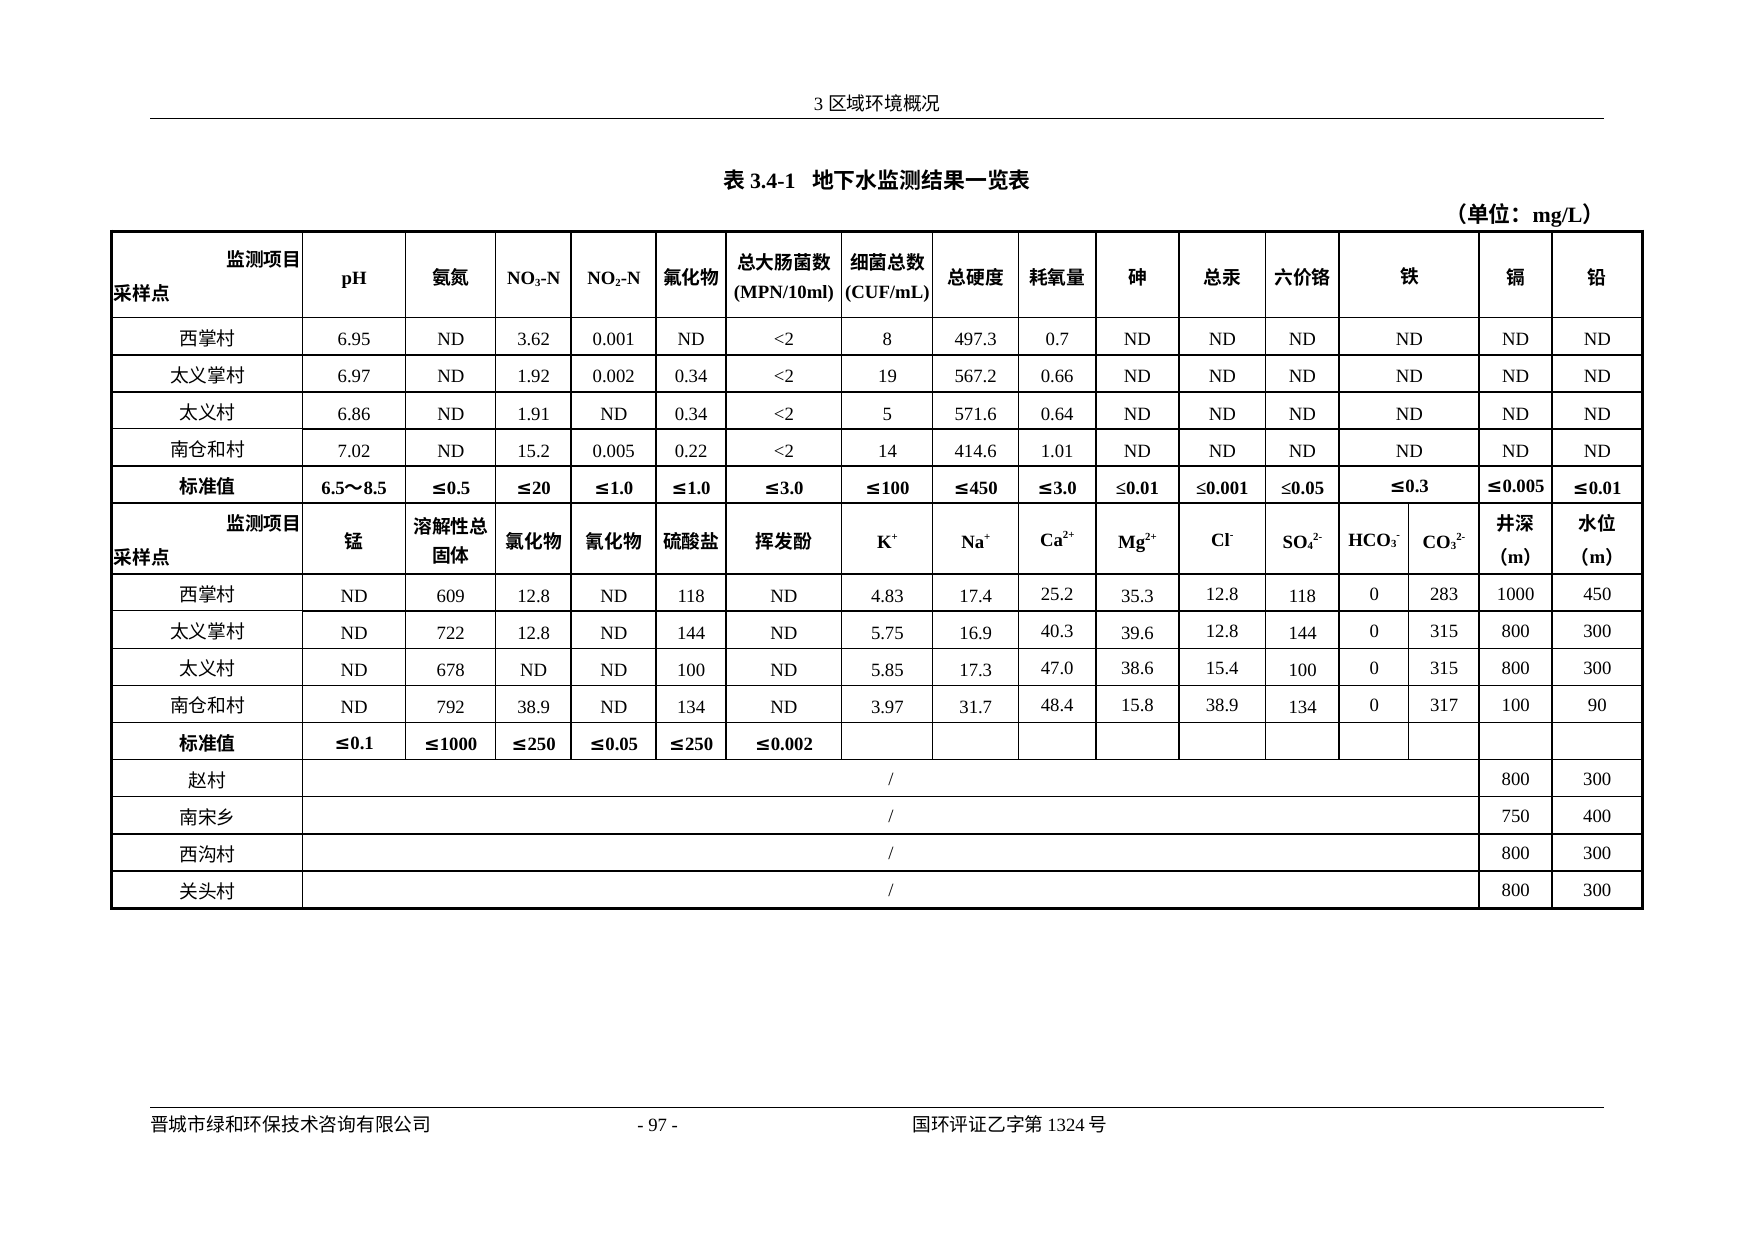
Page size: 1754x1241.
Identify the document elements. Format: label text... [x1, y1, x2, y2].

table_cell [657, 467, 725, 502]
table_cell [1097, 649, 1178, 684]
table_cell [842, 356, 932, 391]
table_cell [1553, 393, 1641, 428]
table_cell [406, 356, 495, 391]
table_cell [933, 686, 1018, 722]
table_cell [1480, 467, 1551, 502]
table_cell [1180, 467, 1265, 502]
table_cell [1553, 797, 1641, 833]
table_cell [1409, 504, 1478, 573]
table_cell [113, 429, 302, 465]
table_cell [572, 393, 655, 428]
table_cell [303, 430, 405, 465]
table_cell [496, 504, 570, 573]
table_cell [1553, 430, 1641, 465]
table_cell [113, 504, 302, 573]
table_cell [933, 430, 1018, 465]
text 表3.4-1 地下水监测结果一览表 [150, 162, 1604, 196]
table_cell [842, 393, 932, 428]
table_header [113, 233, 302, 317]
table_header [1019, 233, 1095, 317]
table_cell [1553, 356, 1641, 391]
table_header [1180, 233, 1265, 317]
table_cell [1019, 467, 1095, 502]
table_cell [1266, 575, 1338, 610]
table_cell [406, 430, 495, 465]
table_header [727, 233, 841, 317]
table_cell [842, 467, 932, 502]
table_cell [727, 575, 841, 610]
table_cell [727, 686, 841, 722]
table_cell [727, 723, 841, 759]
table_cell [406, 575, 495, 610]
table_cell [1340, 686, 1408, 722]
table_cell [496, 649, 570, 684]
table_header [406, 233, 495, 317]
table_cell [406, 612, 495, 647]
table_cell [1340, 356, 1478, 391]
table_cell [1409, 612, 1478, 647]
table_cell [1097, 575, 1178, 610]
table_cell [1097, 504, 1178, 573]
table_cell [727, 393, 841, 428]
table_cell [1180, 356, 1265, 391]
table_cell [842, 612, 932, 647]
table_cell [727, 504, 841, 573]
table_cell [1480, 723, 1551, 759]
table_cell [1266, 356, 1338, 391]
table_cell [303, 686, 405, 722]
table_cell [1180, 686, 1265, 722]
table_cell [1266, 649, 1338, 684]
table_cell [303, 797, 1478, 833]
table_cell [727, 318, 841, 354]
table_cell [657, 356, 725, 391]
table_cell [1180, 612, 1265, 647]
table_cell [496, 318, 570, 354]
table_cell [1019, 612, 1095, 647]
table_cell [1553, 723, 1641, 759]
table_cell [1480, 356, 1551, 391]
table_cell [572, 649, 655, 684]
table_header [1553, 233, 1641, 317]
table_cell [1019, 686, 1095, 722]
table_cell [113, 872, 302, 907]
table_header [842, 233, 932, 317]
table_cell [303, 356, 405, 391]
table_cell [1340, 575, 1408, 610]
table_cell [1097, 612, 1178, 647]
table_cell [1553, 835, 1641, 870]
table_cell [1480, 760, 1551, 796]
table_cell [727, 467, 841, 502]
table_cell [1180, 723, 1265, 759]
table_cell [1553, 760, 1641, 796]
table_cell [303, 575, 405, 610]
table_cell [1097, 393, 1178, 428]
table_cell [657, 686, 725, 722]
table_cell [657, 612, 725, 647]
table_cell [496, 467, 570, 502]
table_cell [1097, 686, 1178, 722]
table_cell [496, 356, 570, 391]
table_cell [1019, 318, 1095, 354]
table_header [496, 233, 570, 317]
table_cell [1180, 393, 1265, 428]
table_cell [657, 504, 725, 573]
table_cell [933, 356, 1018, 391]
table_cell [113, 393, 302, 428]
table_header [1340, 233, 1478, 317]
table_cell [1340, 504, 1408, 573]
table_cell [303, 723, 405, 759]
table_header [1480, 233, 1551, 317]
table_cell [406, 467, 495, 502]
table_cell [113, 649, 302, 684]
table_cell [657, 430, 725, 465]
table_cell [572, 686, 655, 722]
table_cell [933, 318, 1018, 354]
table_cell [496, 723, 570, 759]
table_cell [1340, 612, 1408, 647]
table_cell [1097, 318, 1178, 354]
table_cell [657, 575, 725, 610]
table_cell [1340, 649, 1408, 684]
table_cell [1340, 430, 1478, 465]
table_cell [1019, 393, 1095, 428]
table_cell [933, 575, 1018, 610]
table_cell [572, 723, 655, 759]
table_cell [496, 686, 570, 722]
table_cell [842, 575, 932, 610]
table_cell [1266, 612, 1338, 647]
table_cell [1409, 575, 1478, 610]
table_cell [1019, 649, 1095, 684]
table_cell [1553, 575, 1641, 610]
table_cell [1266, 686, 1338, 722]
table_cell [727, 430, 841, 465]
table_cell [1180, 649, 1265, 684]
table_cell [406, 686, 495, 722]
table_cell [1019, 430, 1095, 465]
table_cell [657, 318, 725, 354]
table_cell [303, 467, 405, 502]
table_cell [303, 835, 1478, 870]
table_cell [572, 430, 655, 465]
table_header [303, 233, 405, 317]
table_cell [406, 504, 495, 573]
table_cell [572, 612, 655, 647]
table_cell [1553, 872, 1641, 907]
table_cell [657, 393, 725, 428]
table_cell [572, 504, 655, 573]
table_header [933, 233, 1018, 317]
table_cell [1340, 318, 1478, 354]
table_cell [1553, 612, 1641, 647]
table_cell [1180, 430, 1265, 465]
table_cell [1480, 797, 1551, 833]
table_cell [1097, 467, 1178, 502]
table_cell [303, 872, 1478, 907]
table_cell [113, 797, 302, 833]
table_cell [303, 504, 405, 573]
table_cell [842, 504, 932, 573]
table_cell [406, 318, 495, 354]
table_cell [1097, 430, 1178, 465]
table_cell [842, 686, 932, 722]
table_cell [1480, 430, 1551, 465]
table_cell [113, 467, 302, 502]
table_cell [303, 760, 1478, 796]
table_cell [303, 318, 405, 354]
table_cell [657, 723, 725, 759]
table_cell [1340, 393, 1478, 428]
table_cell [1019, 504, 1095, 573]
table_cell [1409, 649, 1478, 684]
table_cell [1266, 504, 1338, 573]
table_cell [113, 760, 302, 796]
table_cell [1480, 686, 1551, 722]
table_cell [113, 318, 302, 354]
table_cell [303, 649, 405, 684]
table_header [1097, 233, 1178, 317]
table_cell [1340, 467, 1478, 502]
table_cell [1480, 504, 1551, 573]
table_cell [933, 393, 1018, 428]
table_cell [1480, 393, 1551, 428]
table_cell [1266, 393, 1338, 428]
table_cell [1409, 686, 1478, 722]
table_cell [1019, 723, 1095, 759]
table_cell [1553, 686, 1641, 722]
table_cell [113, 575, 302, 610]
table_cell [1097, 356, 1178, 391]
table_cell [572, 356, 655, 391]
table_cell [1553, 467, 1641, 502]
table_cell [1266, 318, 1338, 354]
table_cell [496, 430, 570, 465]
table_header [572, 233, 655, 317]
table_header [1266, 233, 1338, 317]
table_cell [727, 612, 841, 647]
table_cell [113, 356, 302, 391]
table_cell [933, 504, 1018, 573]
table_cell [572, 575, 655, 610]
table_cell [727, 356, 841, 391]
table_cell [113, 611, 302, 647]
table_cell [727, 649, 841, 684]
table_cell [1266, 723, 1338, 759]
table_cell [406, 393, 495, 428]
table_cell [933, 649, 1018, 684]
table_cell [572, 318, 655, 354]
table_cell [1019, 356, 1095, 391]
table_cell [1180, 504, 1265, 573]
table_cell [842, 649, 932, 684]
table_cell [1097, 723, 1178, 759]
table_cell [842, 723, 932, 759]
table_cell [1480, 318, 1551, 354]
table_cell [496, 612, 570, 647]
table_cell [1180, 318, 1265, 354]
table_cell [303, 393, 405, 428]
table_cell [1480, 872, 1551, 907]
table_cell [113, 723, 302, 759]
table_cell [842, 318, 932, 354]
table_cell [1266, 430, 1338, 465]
text （单位：mg/L） [150, 196, 1604, 229]
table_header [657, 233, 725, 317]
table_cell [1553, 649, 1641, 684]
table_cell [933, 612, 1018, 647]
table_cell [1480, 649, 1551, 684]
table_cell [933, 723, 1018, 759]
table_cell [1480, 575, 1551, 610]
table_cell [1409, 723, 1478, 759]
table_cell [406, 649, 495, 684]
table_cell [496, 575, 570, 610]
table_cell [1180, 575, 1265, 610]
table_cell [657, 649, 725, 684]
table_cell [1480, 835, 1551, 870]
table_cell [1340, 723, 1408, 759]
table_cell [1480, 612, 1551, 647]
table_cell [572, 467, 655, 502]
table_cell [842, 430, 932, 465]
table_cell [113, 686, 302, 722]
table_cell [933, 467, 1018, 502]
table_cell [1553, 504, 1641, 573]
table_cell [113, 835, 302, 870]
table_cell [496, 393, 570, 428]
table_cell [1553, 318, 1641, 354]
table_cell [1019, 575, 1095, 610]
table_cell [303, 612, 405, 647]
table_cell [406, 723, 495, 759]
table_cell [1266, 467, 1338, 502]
